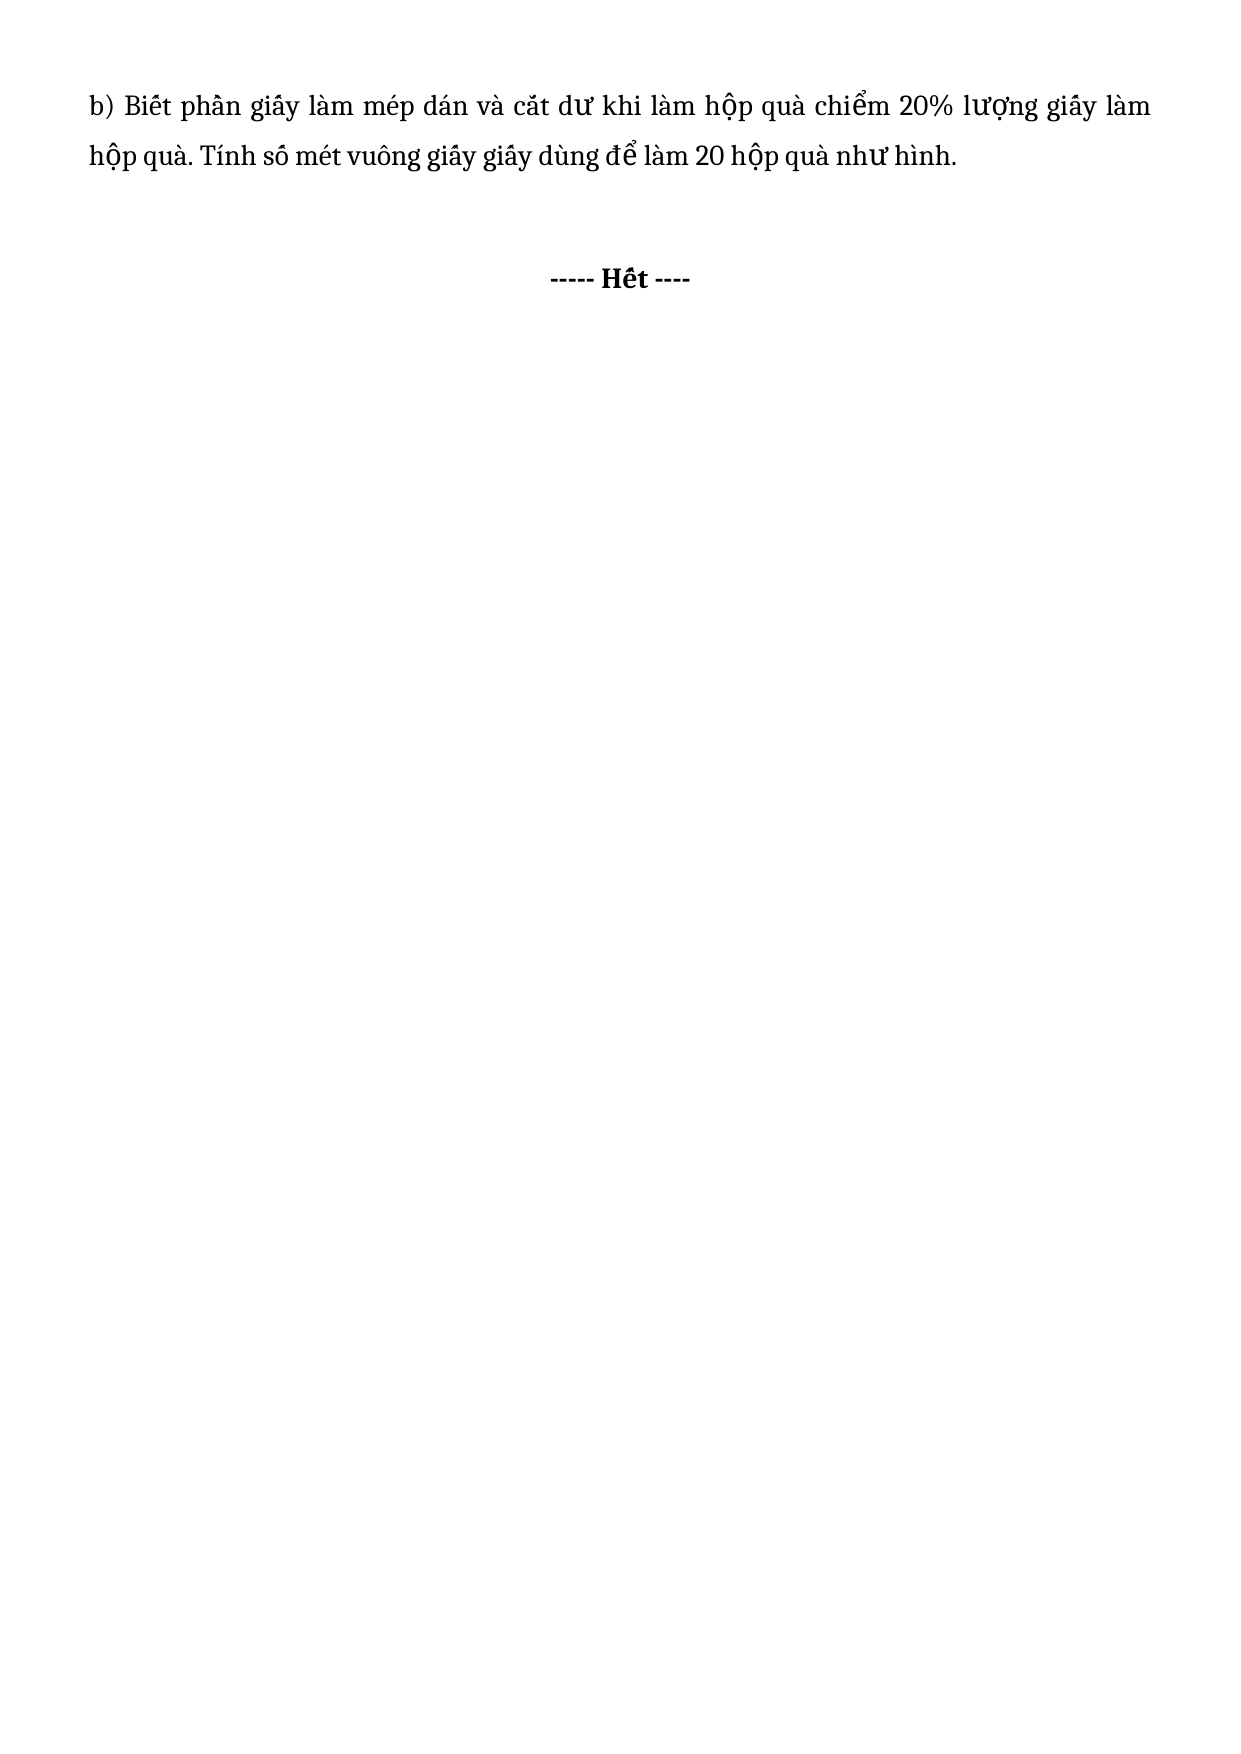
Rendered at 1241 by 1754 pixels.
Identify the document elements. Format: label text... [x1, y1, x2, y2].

text ----- Hết ---- [89, 262, 1152, 296]
text b) Biết phần giấy làm mép dán và cắt dư khi làm hộp quà chiểm 20% lượng giấy làm hộp quà. Tính số mét vuông giấy giấy dùng để làm 20 hộp quà như hình. [89, 89, 1152, 172]
